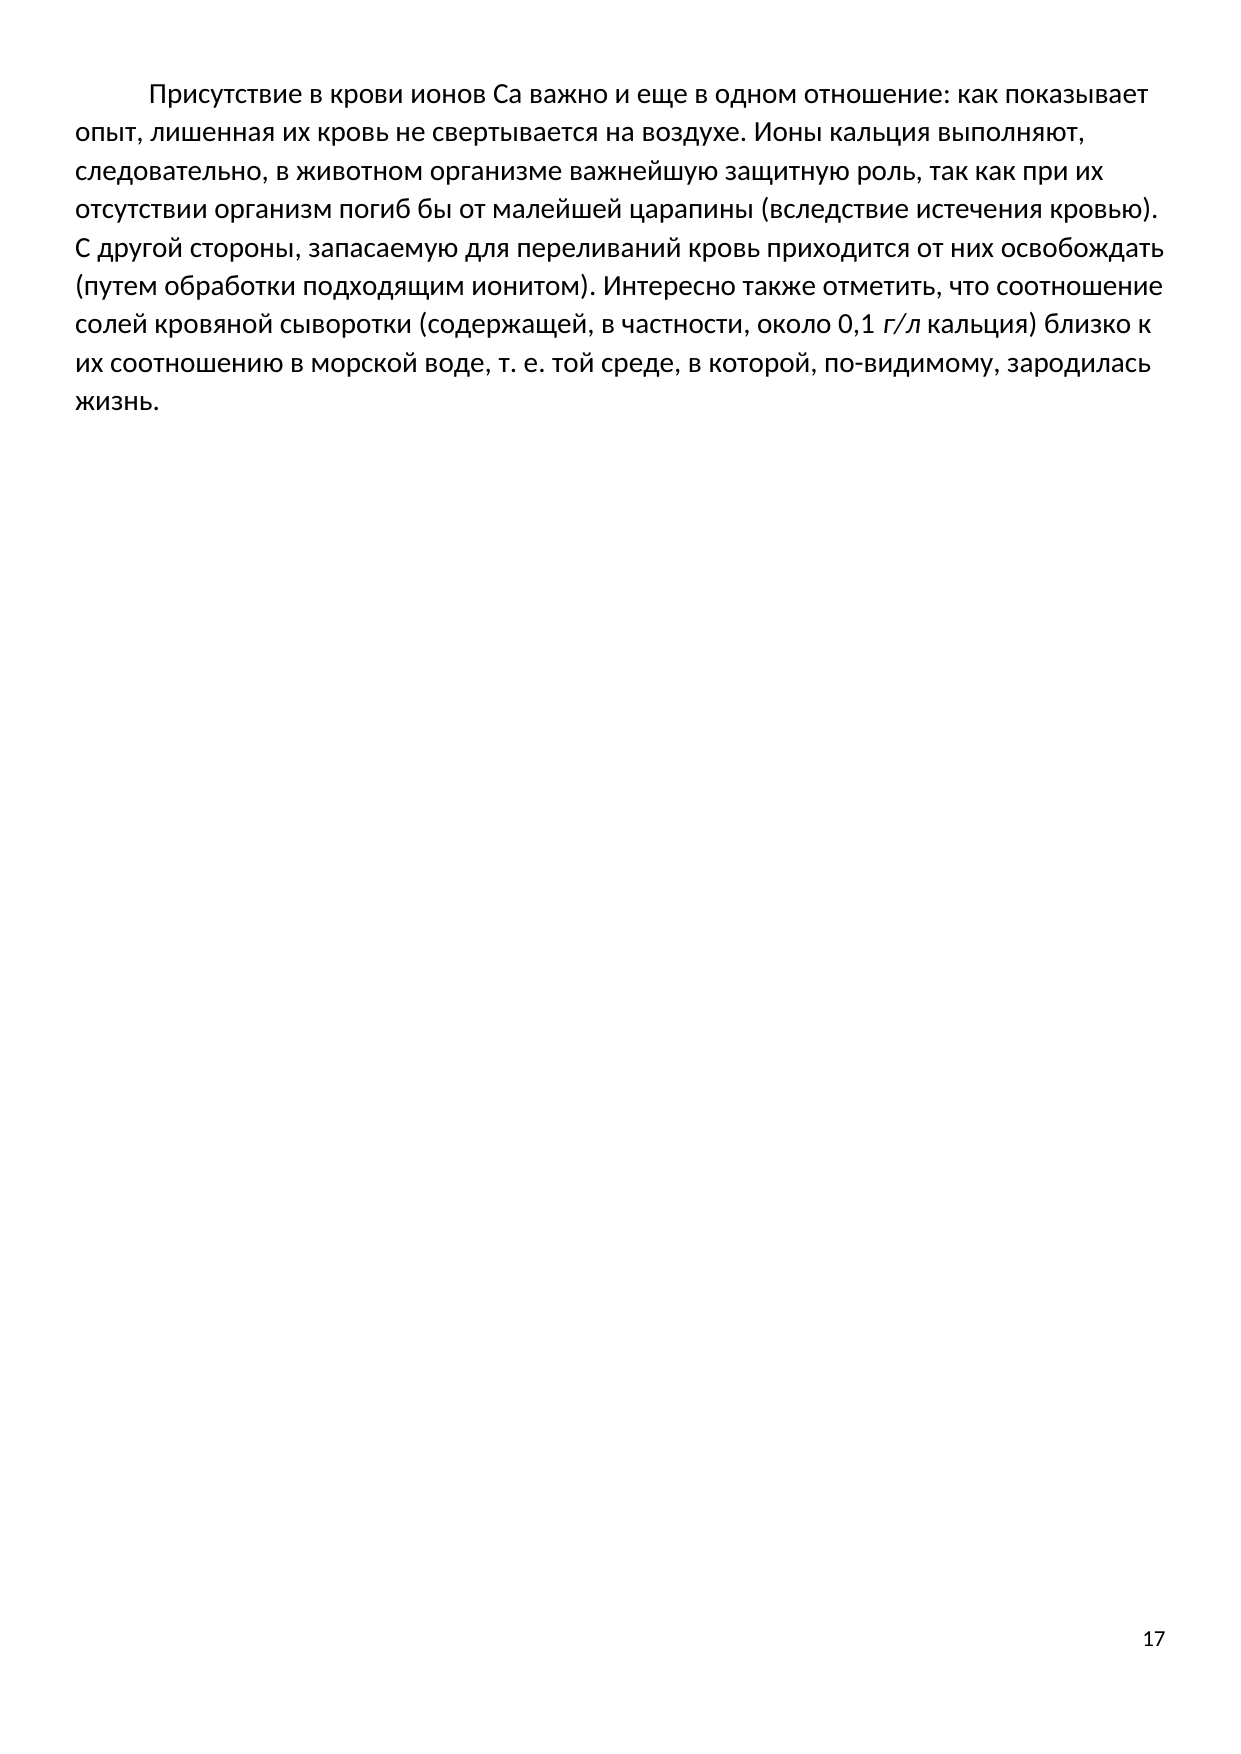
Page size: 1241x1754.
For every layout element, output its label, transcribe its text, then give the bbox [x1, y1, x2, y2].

text Присутствие в крови ионов Са важно и еще в одном отношение: как показывает опыт, лишенная их кровь не свертывается на воздухе. Ионы кальция выполняют, следовательно, в животном организме важнейшую защитную роль, так как при их отсутствии организм погиб бы от малейшей царапины (вследствие истечения кровью). С другой стороны, запасаемую для переливаний кровь приходится от них освобождать (путем обработки подходящим ионитом). Интересно также отметить, что соотношение солей кровяной сыворотки (содержащей, в частности, около 0,1 г/л кальция) близко к их соотношению в морской воде, т. е. той среде, в которой, по-видимому, зародилась жизнь. [75, 75, 1165, 418]
